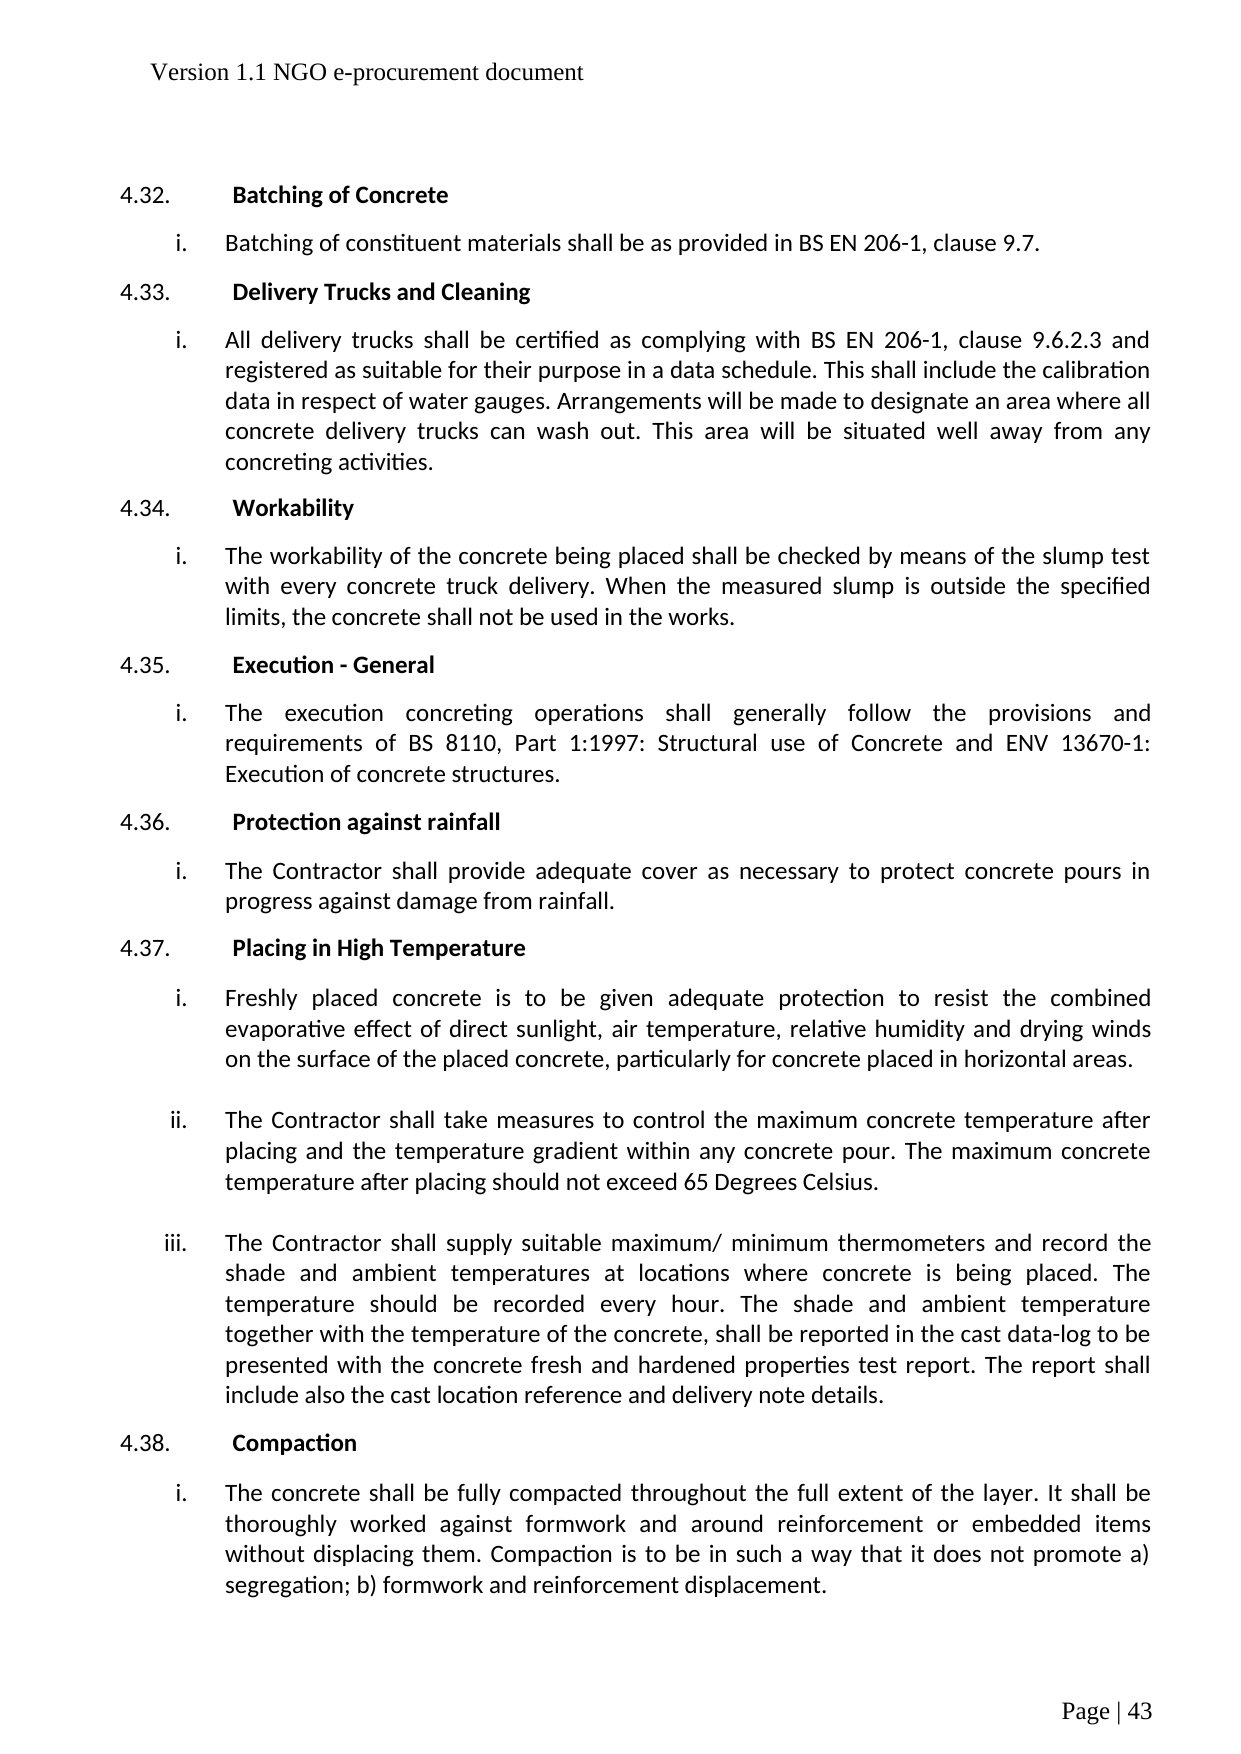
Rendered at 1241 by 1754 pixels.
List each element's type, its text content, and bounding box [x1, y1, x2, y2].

list The Contractor shall supply suitable maximum/ minimum thermometers and record the shade and ambient temperatures at locations where concrete is being placed. The temperature should be recorded every hour. The shade and ambient temperature together with the temperature of the concrete, shall be reported in the cast data-log to be presented with the concrete fresh and hardened properties test report. The report shall include also the cast location reference and delivery note details. [187, 1227, 1152, 1410]
list Batching of constituent materials shall be as provided in BS EN 206-1, clause 9.7. [187, 227, 1152, 257]
list Freshly placed concrete is to be given adequate protection to resist the combined evaporative effect of direct sunlight, air temperature, relative humidity and drying winds on the surface of the placed concrete, particularly for concrete placed in horizontal areas. [187, 982, 1152, 1074]
list Batching of Concrete [120, 179, 1152, 210]
list Delivery Trucks and Cleaning [120, 276, 1152, 306]
list The Contractor shall take measures to control the maximum concrete temperature after placing and the temperature gradient within any concrete pour. The maximum concrete temperature after placing should not exceed 65 Degrees Celsius. [187, 1104, 1152, 1196]
list All delivery trucks shall be certified as complying with BS EN 206-1, clause 9.6.2.3 and registered as suitable for their purpose in a data schedule. This shall include the calibration data in respect of water gauges. Arrangements will be made to designate an area where all concrete delivery trucks can wash out. This area will be situated well away from any concreting activities. [187, 324, 1152, 476]
list The execution concreting operations shall generally follow the provisions and requirements of BS 8110, Part 1:1997: Structural use of Concrete and ENV 13670-1: Execution of concrete structures. [187, 697, 1152, 788]
list Compaction [120, 1427, 1152, 1458]
list Protection against rainfall [120, 806, 1152, 837]
list The Contractor shall provide adequate cover as necessary to protect concrete pours in progress against damage from rainfall. [187, 855, 1152, 916]
list Execution - General [120, 649, 1152, 679]
list Placing in High Temperature [120, 932, 1152, 963]
list The workability of the concrete being placed shall be checked by means of the slump test with every concrete truck delivery. When the measured slump is outside the specified limits, the concrete shall not be used in the works. [187, 540, 1152, 631]
list Workability [120, 492, 1152, 522]
list The concrete shall be fully compacted throughout the full extent of the layer. It shall be thoroughly worked against formwork and around reinforcement or embedded items without displacing them. Compaction is to be in such a way that it does not promote a) segregation; b) formwork and reinforcement displacement. [187, 1478, 1152, 1600]
